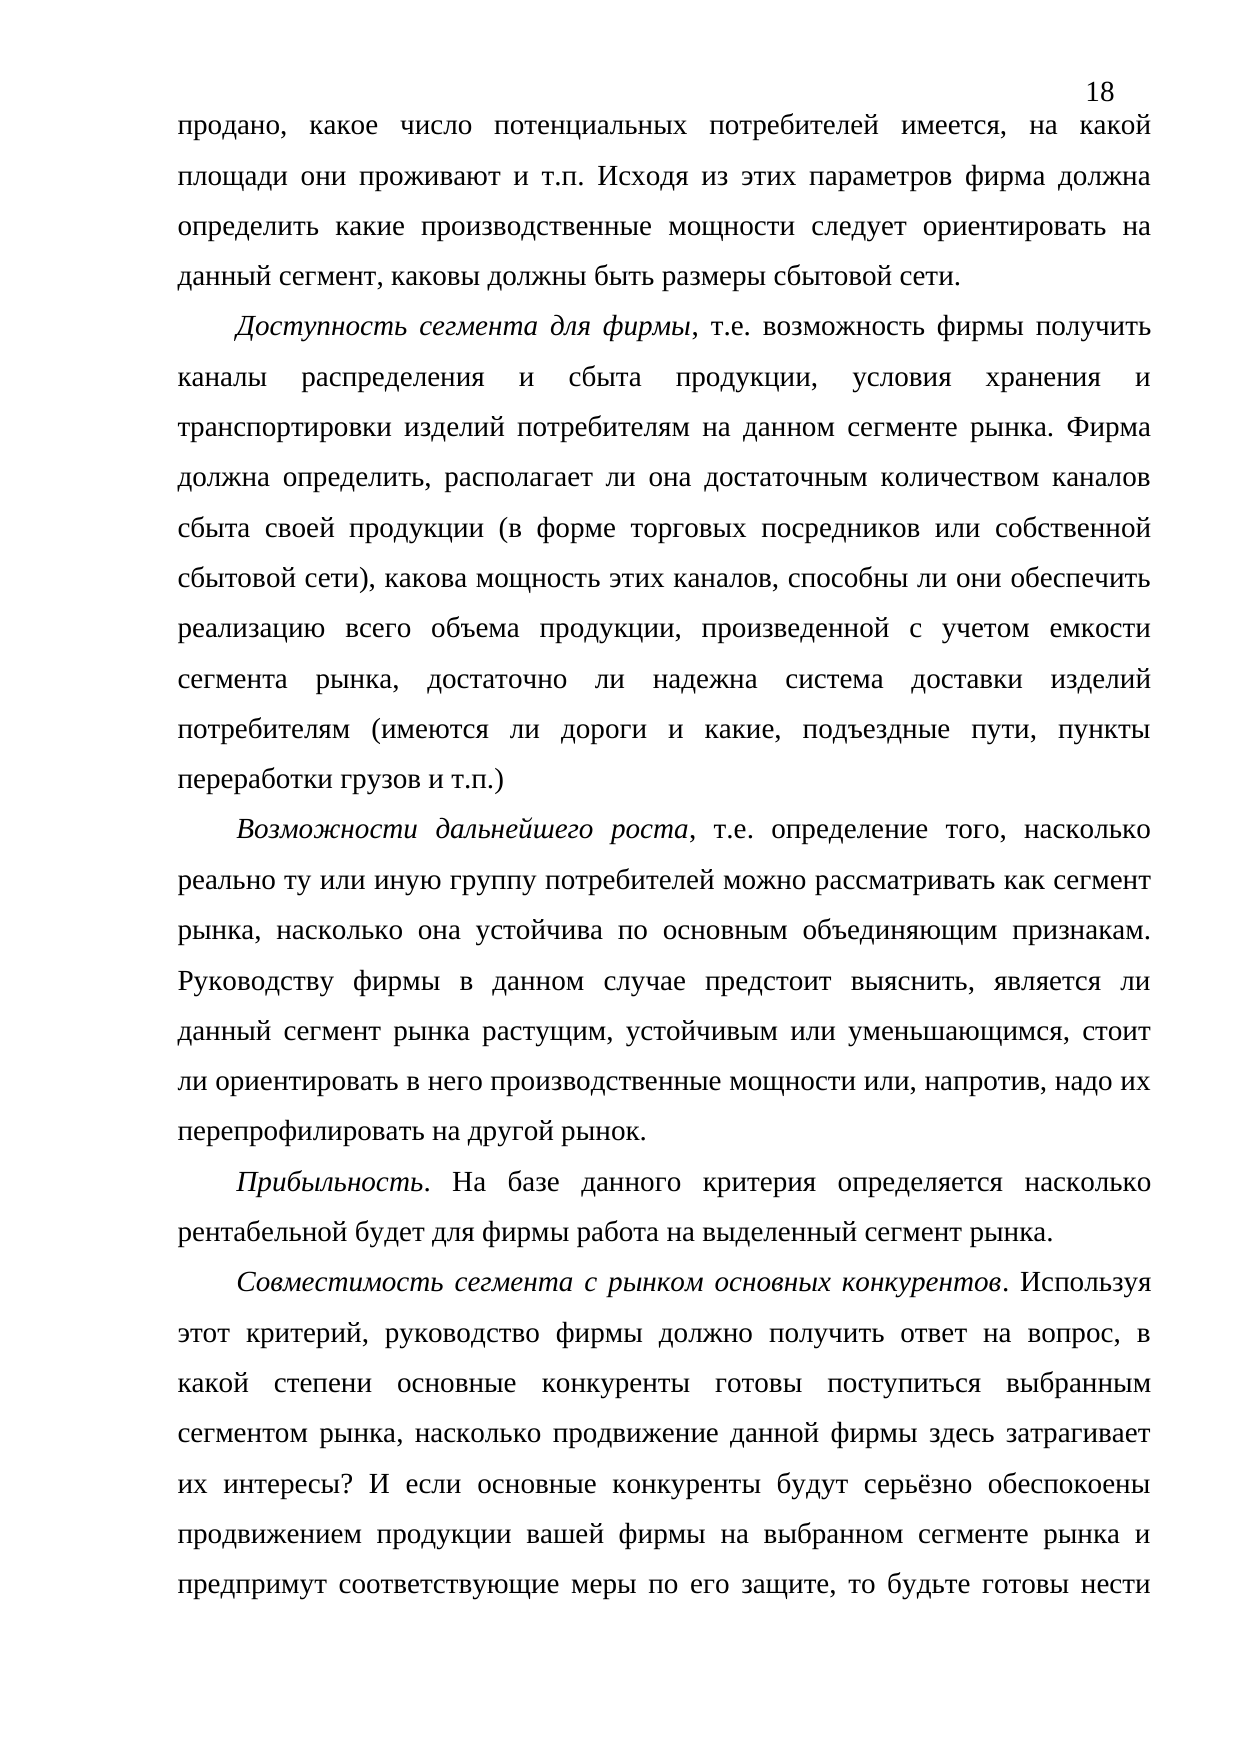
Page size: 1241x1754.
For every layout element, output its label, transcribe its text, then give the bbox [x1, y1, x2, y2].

text Прибыльность. На базе данного критерия определяется насколько рентабельной будет для фирмы работа на выделенный сегмент рынка. [177, 1164, 1152, 1248]
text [177, 1264, 1152, 1600]
text Возможности дальнейшего роста, т.е. определение того, насколько реально ту или иную группу потребителей можно рассматривать как сегмент рынка, насколько она устойчива по основным объединяющим признакам. Руководству фирмы в данном случае предстоит выяснить, является ли данный сегмент рынка растущим, устойчивым или уменьшающимся, стоит ли ориентировать в него производственные мощности или, напротив, надо их перепрофилировать на другой рынок. [177, 812, 1152, 1147]
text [177, 107, 1152, 292]
text Доступность сегмента для фирмы, т.е. возможность фирмы получить каналы распределения и сбыта продукции, условия хранения и транспортировки изделий потребителям на данном сегменте рынка. Фирма должна определить, располагает ли она достаточным количеством каналов сбыта своей продукции (в форме торговых посредников или собственной сбытовой сети), какова мощность этих каналов, способны ли они обеспечить реализацию всего объема продукции, произведенной с учетом емкости сегмента рынка, достаточно ли надежна система доставки изделий потребителям (имеются ли дороги и какие, подъездные пути, пункты переработки грузов и т.п.) [177, 308, 1152, 795]
